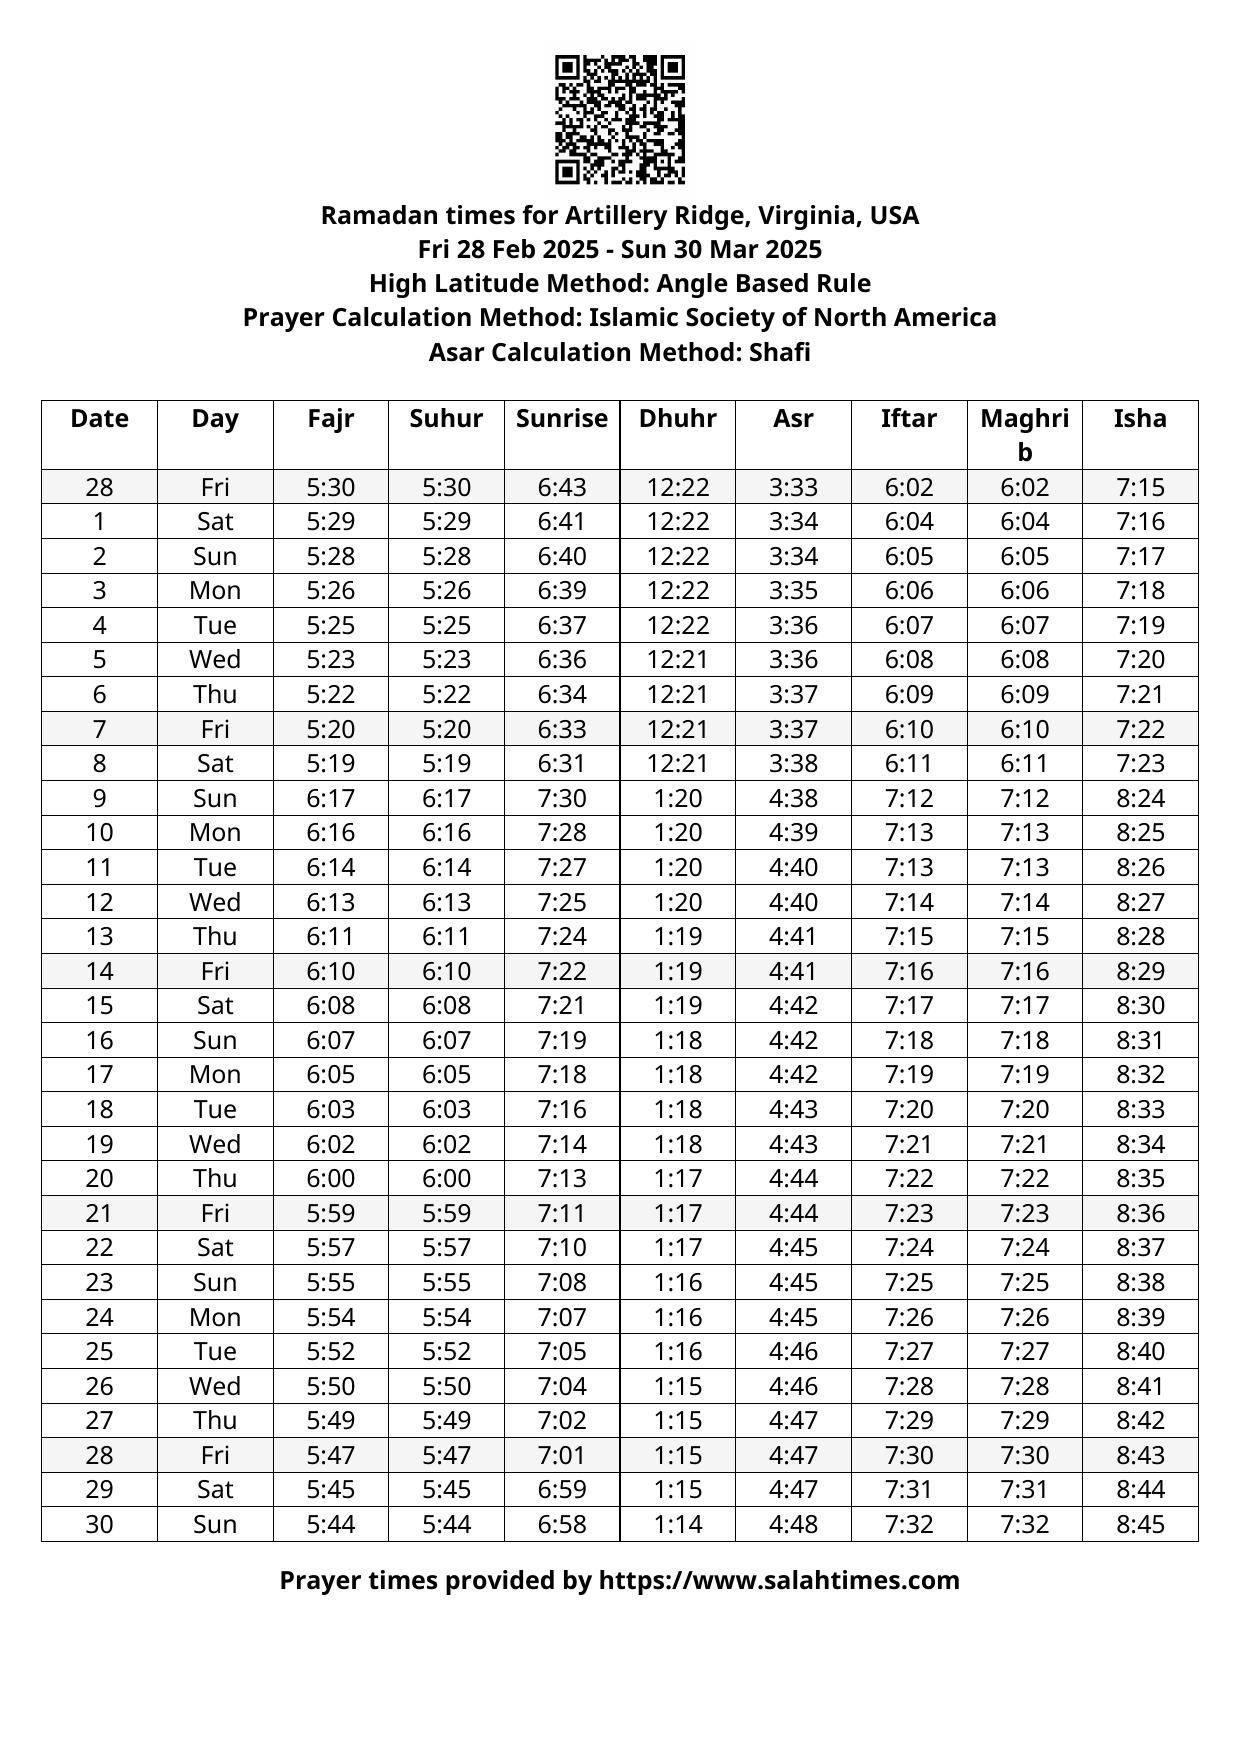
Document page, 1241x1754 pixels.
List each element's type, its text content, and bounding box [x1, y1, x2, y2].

table_cell 8:44 [1083, 1473, 1198, 1506]
table_cell 6:17 [274, 781, 388, 814]
table_cell 7 [42, 712, 157, 745]
table_cell 6:40 [505, 539, 619, 572]
table_cell 4:46 [736, 1369, 851, 1402]
table_cell 7:28 [852, 1369, 967, 1402]
table_cell Mon [158, 574, 273, 607]
table_cell 7:02 [505, 1404, 619, 1437]
table_cell 5:29 [389, 504, 504, 538]
table_cell 5:25 [389, 608, 504, 642]
table_cell 7:30 [505, 781, 619, 814]
table_cell Tue [158, 1092, 273, 1126]
table_cell 4:45 [736, 1265, 851, 1299]
table_cell 12:21 [621, 643, 735, 676]
table_cell 7:23 [968, 1196, 1082, 1229]
table_cell 3:36 [736, 608, 851, 642]
table_cell 6:00 [389, 1161, 504, 1195]
table_cell 7:27 [505, 850, 619, 884]
table_cell 4:42 [736, 989, 851, 1022]
table_cell 1:18 [621, 1058, 735, 1091]
table_cell 4 [42, 608, 157, 642]
table_cell 12:22 [621, 539, 735, 572]
table_cell 12:22 [621, 504, 735, 538]
table_cell 7:22 [968, 1161, 1082, 1195]
table_cell Sun [158, 1507, 273, 1541]
table_cell 8:26 [1083, 850, 1198, 884]
table_header Sunrise [505, 401, 619, 469]
table_cell 8:29 [1083, 954, 1198, 987]
table_cell Fri [158, 954, 273, 987]
table_cell 7:27 [968, 1334, 1082, 1368]
table_cell 12:21 [621, 746, 735, 780]
table_cell 7:25 [505, 885, 619, 918]
table_cell 3 [42, 574, 157, 607]
table_cell 3:34 [736, 539, 851, 572]
table_cell 7:15 [1083, 470, 1198, 503]
table_cell Tue [158, 1334, 273, 1368]
table_header Maghrib [968, 401, 1082, 469]
table_cell 7:22 [505, 954, 619, 987]
table_cell 5:28 [389, 539, 504, 572]
table_cell 6:07 [968, 608, 1082, 642]
table_cell 4:47 [736, 1438, 851, 1472]
table_cell 5:30 [274, 470, 388, 503]
table_cell 23 [42, 1265, 157, 1299]
table_cell 5:57 [389, 1231, 504, 1264]
table_cell 6:11 [968, 746, 1082, 780]
table_cell 8:35 [1083, 1161, 1198, 1195]
table_cell 7:12 [968, 781, 1082, 814]
table_cell 7:32 [968, 1507, 1082, 1541]
table_cell 8:31 [1083, 1023, 1198, 1057]
table_cell 6:10 [852, 712, 967, 745]
table_cell 8:38 [1083, 1265, 1198, 1299]
table_cell 14 [42, 954, 157, 987]
table_cell 28 [42, 470, 157, 503]
table_cell 28 [42, 1438, 157, 1472]
table_cell 6:07 [274, 1023, 388, 1057]
table_cell 15 [42, 989, 157, 1022]
table_cell 8:32 [1083, 1058, 1198, 1091]
table_cell 4:44 [736, 1161, 851, 1195]
table_cell 4:46 [736, 1334, 851, 1368]
table_cell 6:41 [505, 504, 619, 538]
table_cell 29 [42, 1473, 157, 1506]
table_cell 1:17 [621, 1196, 735, 1229]
table_cell Sat [158, 989, 273, 1022]
table_cell 5:54 [389, 1300, 504, 1333]
table_cell 6:11 [852, 746, 967, 780]
table_cell 7:08 [505, 1265, 619, 1299]
table_cell 7:17 [1083, 539, 1198, 572]
table_cell 7:14 [968, 885, 1082, 918]
table_cell 1:15 [621, 1404, 735, 1437]
table_cell 3:35 [736, 574, 851, 607]
table_cell 12:22 [621, 574, 735, 607]
table_cell 7:04 [505, 1369, 619, 1402]
table_cell 7:31 [968, 1473, 1082, 1506]
table_cell 25 [42, 1334, 157, 1368]
table_cell 7:30 [852, 1438, 967, 1472]
table_cell 6:31 [505, 746, 619, 780]
table_cell 1:15 [621, 1369, 735, 1402]
table_cell Sun [158, 1265, 273, 1299]
table_cell 7:13 [968, 816, 1082, 849]
table_cell 1:20 [621, 781, 735, 814]
table_cell Fri [158, 1196, 273, 1229]
table_cell 12:22 [621, 470, 735, 503]
table_cell 6:10 [968, 712, 1082, 745]
table_cell 3:37 [736, 677, 851, 711]
table_cell Wed [158, 1127, 273, 1160]
table_cell 6:33 [505, 712, 619, 745]
table_cell Thu [158, 1161, 273, 1195]
table_cell 7:26 [852, 1300, 967, 1333]
table_cell 5:59 [274, 1196, 388, 1229]
table_cell 7:17 [968, 989, 1082, 1022]
table_cell 7:05 [505, 1334, 619, 1368]
table_cell 5:55 [389, 1265, 504, 1299]
table_cell 1:17 [621, 1231, 735, 1264]
table_cell 8:45 [1083, 1507, 1198, 1541]
table_cell 5:45 [274, 1473, 388, 1506]
table_cell 5:45 [389, 1473, 504, 1506]
table_cell 6:43 [505, 470, 619, 503]
table_cell 7:07 [505, 1300, 619, 1333]
table_cell 8:37 [1083, 1231, 1198, 1264]
table_cell 7:13 [852, 850, 967, 884]
table_cell 5:20 [274, 712, 388, 745]
table_cell 1:19 [621, 989, 735, 1022]
table_cell 16 [42, 1023, 157, 1057]
table_cell 3:33 [736, 470, 851, 503]
table_cell 8:24 [1083, 781, 1198, 814]
table_cell 9 [42, 781, 157, 814]
table_cell 6:09 [852, 677, 967, 711]
table_header Suhur [389, 401, 504, 469]
table_cell 7:27 [852, 1334, 967, 1368]
table_cell 1:16 [621, 1334, 735, 1368]
table_cell 6:08 [389, 989, 504, 1022]
table_cell 6 [42, 677, 157, 711]
table_cell 6:14 [389, 850, 504, 884]
table_cell 4:39 [736, 816, 851, 849]
table_cell 5:25 [274, 608, 388, 642]
table_cell 7:20 [1083, 643, 1198, 676]
table_cell 6:08 [852, 643, 967, 676]
table_cell 7:18 [852, 1023, 967, 1057]
table_cell 8:28 [1083, 919, 1198, 953]
table_cell Sat [158, 1231, 273, 1264]
table_cell 5:57 [274, 1231, 388, 1264]
table_cell 13 [42, 919, 157, 953]
table_cell 2 [42, 539, 157, 572]
table_cell 6:05 [968, 539, 1082, 572]
table_cell 7:23 [1083, 746, 1198, 780]
table_cell 4:45 [736, 1300, 851, 1333]
table_cell 4:38 [736, 781, 851, 814]
table_cell 1:15 [621, 1473, 735, 1506]
table_cell 7:16 [505, 1092, 619, 1126]
table_cell 6:34 [505, 677, 619, 711]
table_cell 7:28 [505, 816, 619, 849]
table_cell Sun [158, 539, 273, 572]
table_cell 5:47 [274, 1438, 388, 1472]
table_cell Wed [158, 885, 273, 918]
table_cell 4:47 [736, 1473, 851, 1506]
table_cell Wed [158, 643, 273, 676]
table_cell 8:43 [1083, 1438, 1198, 1472]
table_cell 7:24 [505, 919, 619, 953]
table_cell 8:33 [1083, 1092, 1198, 1126]
table_cell Mon [158, 1058, 273, 1091]
table_cell 7:29 [968, 1404, 1082, 1437]
table_header Date [42, 401, 157, 469]
table_cell Fri [158, 712, 273, 745]
table_cell 7:29 [852, 1404, 967, 1437]
table_cell Sun [158, 1023, 273, 1057]
table_cell 1:18 [621, 1092, 735, 1126]
table_cell 5:44 [274, 1507, 388, 1541]
table_cell 5:29 [274, 504, 388, 538]
table_cell 6:13 [274, 885, 388, 918]
table_cell 5:19 [389, 746, 504, 780]
text Fri 28 Feb 2025 - Sun 30 Mar 2025 [42, 232, 1198, 266]
table_cell 7:21 [1083, 677, 1198, 711]
table_cell 3:34 [736, 504, 851, 538]
table_cell 3:38 [736, 746, 851, 780]
table_cell 7:21 [968, 1127, 1082, 1160]
table_cell 4:42 [736, 1023, 851, 1057]
table_cell 1:20 [621, 816, 735, 849]
table_cell Thu [158, 1404, 273, 1437]
table_cell 1:19 [621, 954, 735, 987]
table_cell 1:17 [621, 1161, 735, 1195]
table_cell 12:22 [621, 608, 735, 642]
text Ramadan times for Artillery Ridge, Virginia, USA [42, 198, 1198, 232]
table_cell 6:08 [274, 989, 388, 1022]
table_cell 18 [42, 1092, 157, 1126]
table_cell 7:22 [852, 1161, 967, 1195]
table_cell 7:15 [852, 919, 967, 953]
table_cell 8:34 [1083, 1127, 1198, 1160]
table_cell 7:18 [1083, 574, 1198, 607]
table_cell 7:17 [852, 989, 967, 1022]
table_cell 7:24 [852, 1231, 967, 1264]
table_cell 5:54 [274, 1300, 388, 1333]
table_cell Sat [158, 1473, 273, 1506]
table_cell 7:19 [505, 1023, 619, 1057]
table_cell 4:48 [736, 1507, 851, 1541]
table_cell Thu [158, 919, 273, 953]
table_cell 6:13 [389, 885, 504, 918]
table_cell 7:15 [968, 919, 1082, 953]
picture [542, 41, 699, 198]
table_cell 5:19 [274, 746, 388, 780]
table_cell 19 [42, 1127, 157, 1160]
table_cell 30 [42, 1507, 157, 1541]
table_cell 5:55 [274, 1265, 388, 1299]
table_cell 7:11 [505, 1196, 619, 1229]
table_header Iftar [852, 401, 967, 469]
table_cell 6:06 [968, 574, 1082, 607]
table_cell Mon [158, 1300, 273, 1333]
table_cell Mon [158, 816, 273, 849]
table_cell 1 [42, 504, 157, 538]
table_cell 4:42 [736, 1058, 851, 1091]
table_cell 7:19 [1083, 608, 1198, 642]
table_cell 8:40 [1083, 1334, 1198, 1368]
table_cell 3:37 [736, 712, 851, 745]
table_cell Sat [158, 746, 273, 780]
table_cell 4:41 [736, 919, 851, 953]
table_cell 7:12 [852, 781, 967, 814]
table_cell 7:16 [1083, 504, 1198, 538]
table_cell 7:16 [852, 954, 967, 987]
text Asar Calculation Method: Shafi [42, 334, 1198, 368]
table_cell 6:00 [274, 1161, 388, 1195]
table_cell 5:26 [389, 574, 504, 607]
table_cell 4:45 [736, 1231, 851, 1264]
table_cell 6:11 [389, 919, 504, 953]
table_cell 6:08 [968, 643, 1082, 676]
table_cell 26 [42, 1369, 157, 1402]
table_cell Wed [158, 1369, 273, 1402]
table_cell 8:42 [1083, 1404, 1198, 1437]
table_cell 7:13 [968, 850, 1082, 884]
table_cell 5:23 [389, 643, 504, 676]
table_cell 4:41 [736, 954, 851, 987]
table_cell 12 [42, 885, 157, 918]
table_cell 4:47 [736, 1404, 851, 1437]
table_cell 8:30 [1083, 989, 1198, 1022]
table_cell 11 [42, 850, 157, 884]
table_cell 7:16 [968, 954, 1082, 987]
table_cell 6:07 [852, 608, 967, 642]
table_cell 6:59 [505, 1473, 619, 1506]
table_cell 7:21 [852, 1127, 967, 1160]
table_header Isha [1083, 401, 1198, 469]
table_cell Tue [158, 608, 273, 642]
table_cell 7:31 [852, 1473, 967, 1506]
table_cell 8 [42, 746, 157, 780]
text Prayer Calculation Method: Islamic Society of North America [42, 300, 1198, 334]
table_cell 7:19 [852, 1058, 967, 1091]
table_cell 1:19 [621, 919, 735, 953]
table_cell 1:18 [621, 1127, 735, 1160]
table_cell Fri [158, 470, 273, 503]
table_cell 5:59 [389, 1196, 504, 1229]
table_cell 7:30 [968, 1438, 1082, 1472]
table_cell 7:22 [1083, 712, 1198, 745]
table_cell 6:10 [274, 954, 388, 987]
table_cell 5:23 [274, 643, 388, 676]
table_cell 6:04 [852, 504, 967, 538]
table_cell 5:30 [389, 470, 504, 503]
table_cell 4:40 [736, 850, 851, 884]
table_cell 5:52 [389, 1334, 504, 1368]
table_cell 7:01 [505, 1438, 619, 1472]
table_cell 27 [42, 1404, 157, 1437]
table_cell 7:25 [968, 1265, 1082, 1299]
table_cell 7:18 [968, 1023, 1082, 1057]
table_cell 17 [42, 1058, 157, 1091]
table_cell Sun [158, 781, 273, 814]
table_cell 6:11 [274, 919, 388, 953]
table_cell 4:43 [736, 1127, 851, 1160]
table_cell 1:20 [621, 885, 735, 918]
table_cell 5:50 [389, 1369, 504, 1402]
table_cell 7:23 [852, 1196, 967, 1229]
table_cell 6:02 [274, 1127, 388, 1160]
table_cell 10 [42, 816, 157, 849]
table_cell 5:52 [274, 1334, 388, 1368]
table_cell 7:19 [968, 1058, 1082, 1091]
table_cell 3:36 [736, 643, 851, 676]
table_cell 5:22 [389, 677, 504, 711]
table_cell 5:44 [389, 1507, 504, 1541]
table_cell 21 [42, 1196, 157, 1229]
table_cell 7:24 [968, 1231, 1082, 1264]
table_cell 8:27 [1083, 885, 1198, 918]
table_cell 7:18 [505, 1058, 619, 1091]
table_cell 7:25 [852, 1265, 967, 1299]
table_cell 1:16 [621, 1265, 735, 1299]
table_cell 1:20 [621, 850, 735, 884]
table_cell 6:03 [389, 1092, 504, 1126]
table_cell 8:25 [1083, 816, 1198, 849]
table_cell 6:10 [389, 954, 504, 987]
table_cell 7:26 [968, 1300, 1082, 1333]
table_cell 6:16 [274, 816, 388, 849]
table_cell 1:16 [621, 1300, 735, 1333]
table_cell 7:13 [852, 816, 967, 849]
table_cell 6:06 [852, 574, 967, 607]
table_cell 5:28 [274, 539, 388, 572]
table_cell 5:49 [274, 1404, 388, 1437]
table_cell 7:20 [968, 1092, 1082, 1126]
table_cell 12:21 [621, 712, 735, 745]
table_cell Sat [158, 504, 273, 538]
table_cell 7:28 [968, 1369, 1082, 1402]
table_cell 7:10 [505, 1231, 619, 1264]
table_cell 6:37 [505, 608, 619, 642]
table_cell 7:21 [505, 989, 619, 1022]
table_header Asr [736, 401, 851, 469]
table_cell 4:44 [736, 1196, 851, 1229]
table_cell 5:49 [389, 1404, 504, 1437]
table_cell 4:43 [736, 1092, 851, 1126]
table_cell 7:14 [505, 1127, 619, 1160]
table_cell 6:05 [852, 539, 967, 572]
table_cell 6:02 [389, 1127, 504, 1160]
table_cell 1:15 [621, 1438, 735, 1472]
table_cell 6:07 [389, 1023, 504, 1057]
table_cell 4:40 [736, 885, 851, 918]
table_cell 5:20 [389, 712, 504, 745]
table_cell 6:16 [389, 816, 504, 849]
table_cell 5:50 [274, 1369, 388, 1402]
table_cell 20 [42, 1161, 157, 1195]
table_cell 6:14 [274, 850, 388, 884]
table_cell 5:47 [389, 1438, 504, 1472]
table_cell 7:20 [852, 1092, 967, 1126]
table_cell 6:39 [505, 574, 619, 607]
table_header Dhuhr [621, 401, 735, 469]
table_cell 6:36 [505, 643, 619, 676]
table_cell 8:41 [1083, 1369, 1198, 1402]
table_cell 6:05 [274, 1058, 388, 1091]
table_cell 5:22 [274, 677, 388, 711]
table_header Day [158, 401, 273, 469]
table_cell 1:14 [621, 1507, 735, 1541]
table_cell 6:02 [852, 470, 967, 503]
table_header Fajr [274, 401, 388, 469]
table_cell 6:17 [389, 781, 504, 814]
table_cell 5:26 [274, 574, 388, 607]
table_cell 7:14 [852, 885, 967, 918]
table_cell 6:02 [968, 470, 1082, 503]
table_cell 7:13 [505, 1161, 619, 1195]
text High Latitude Method: Angle Based Rule [42, 266, 1198, 300]
table_cell Fri [158, 1438, 273, 1472]
table_cell 24 [42, 1300, 157, 1333]
table_cell 8:39 [1083, 1300, 1198, 1333]
table_cell 6:03 [274, 1092, 388, 1126]
table_cell Tue [158, 850, 273, 884]
table_cell 6:09 [968, 677, 1082, 711]
table_cell Thu [158, 677, 273, 711]
table_cell 22 [42, 1231, 157, 1264]
table_cell 7:32 [852, 1507, 967, 1541]
table_cell 5 [42, 643, 157, 676]
table_cell 6:58 [505, 1507, 619, 1541]
table_cell 12:21 [621, 677, 735, 711]
table_cell 1:18 [621, 1023, 735, 1057]
text Prayer times provided by https://www.salahtimes.com [42, 1563, 1198, 1597]
table_cell 6:04 [968, 504, 1082, 538]
table_cell 6:05 [389, 1058, 504, 1091]
table_cell 8:36 [1083, 1196, 1198, 1229]
